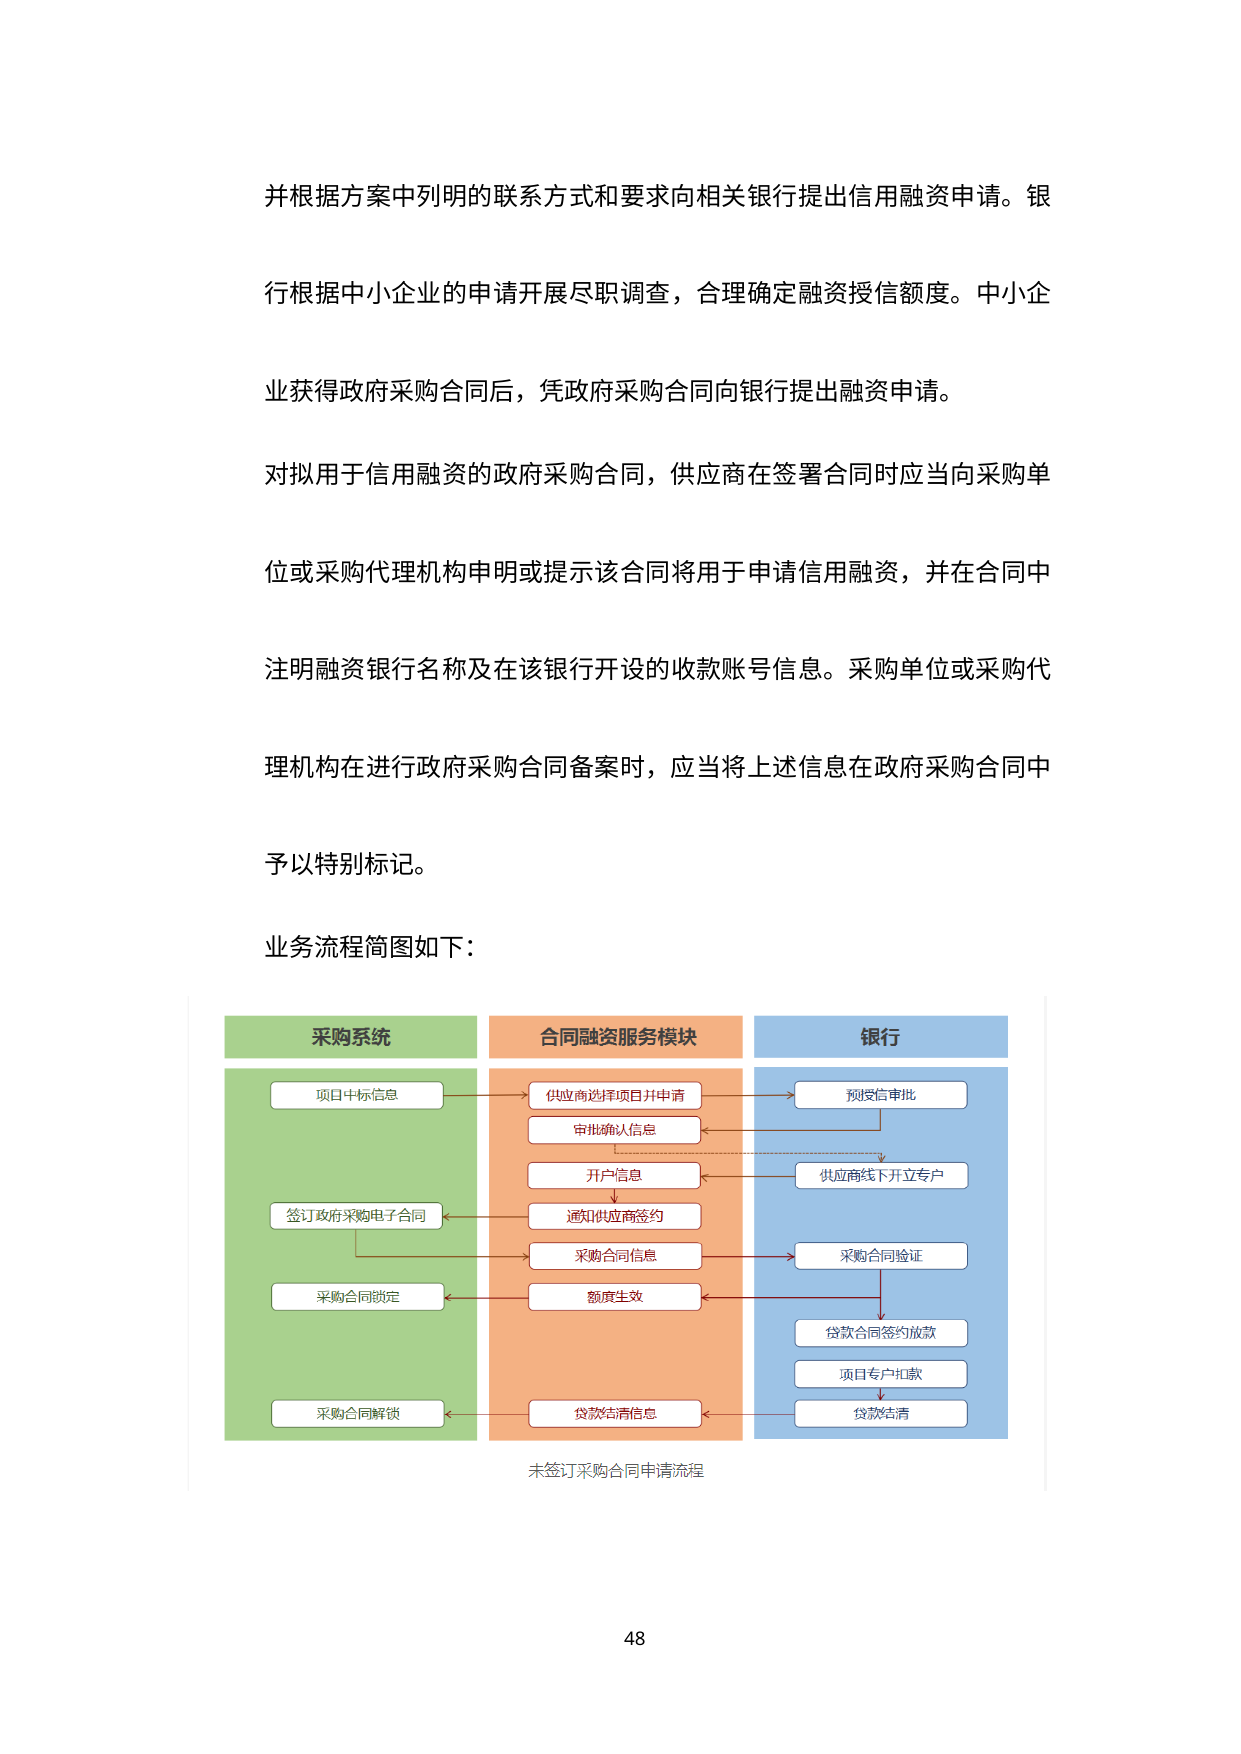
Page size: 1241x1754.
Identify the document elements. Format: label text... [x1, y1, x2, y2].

text 对拟用于信用融资的政府采购合同，供应商在签署合同时应当向采购单位或采购代理机构申明或提示该合同将用于申请信用融资，并在合同中注明融资银行名称及在该银行开设的收款账号信息。采购单位或采购代理机构在进行政府采购合同备案时，应当将上述信息在政府采购合同中予以特别标记。 [264, 440, 1053, 895]
text 业务流程简图如下： [264, 913, 1053, 978]
picture [187, 996, 1047, 1491]
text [264, 162, 1053, 422]
